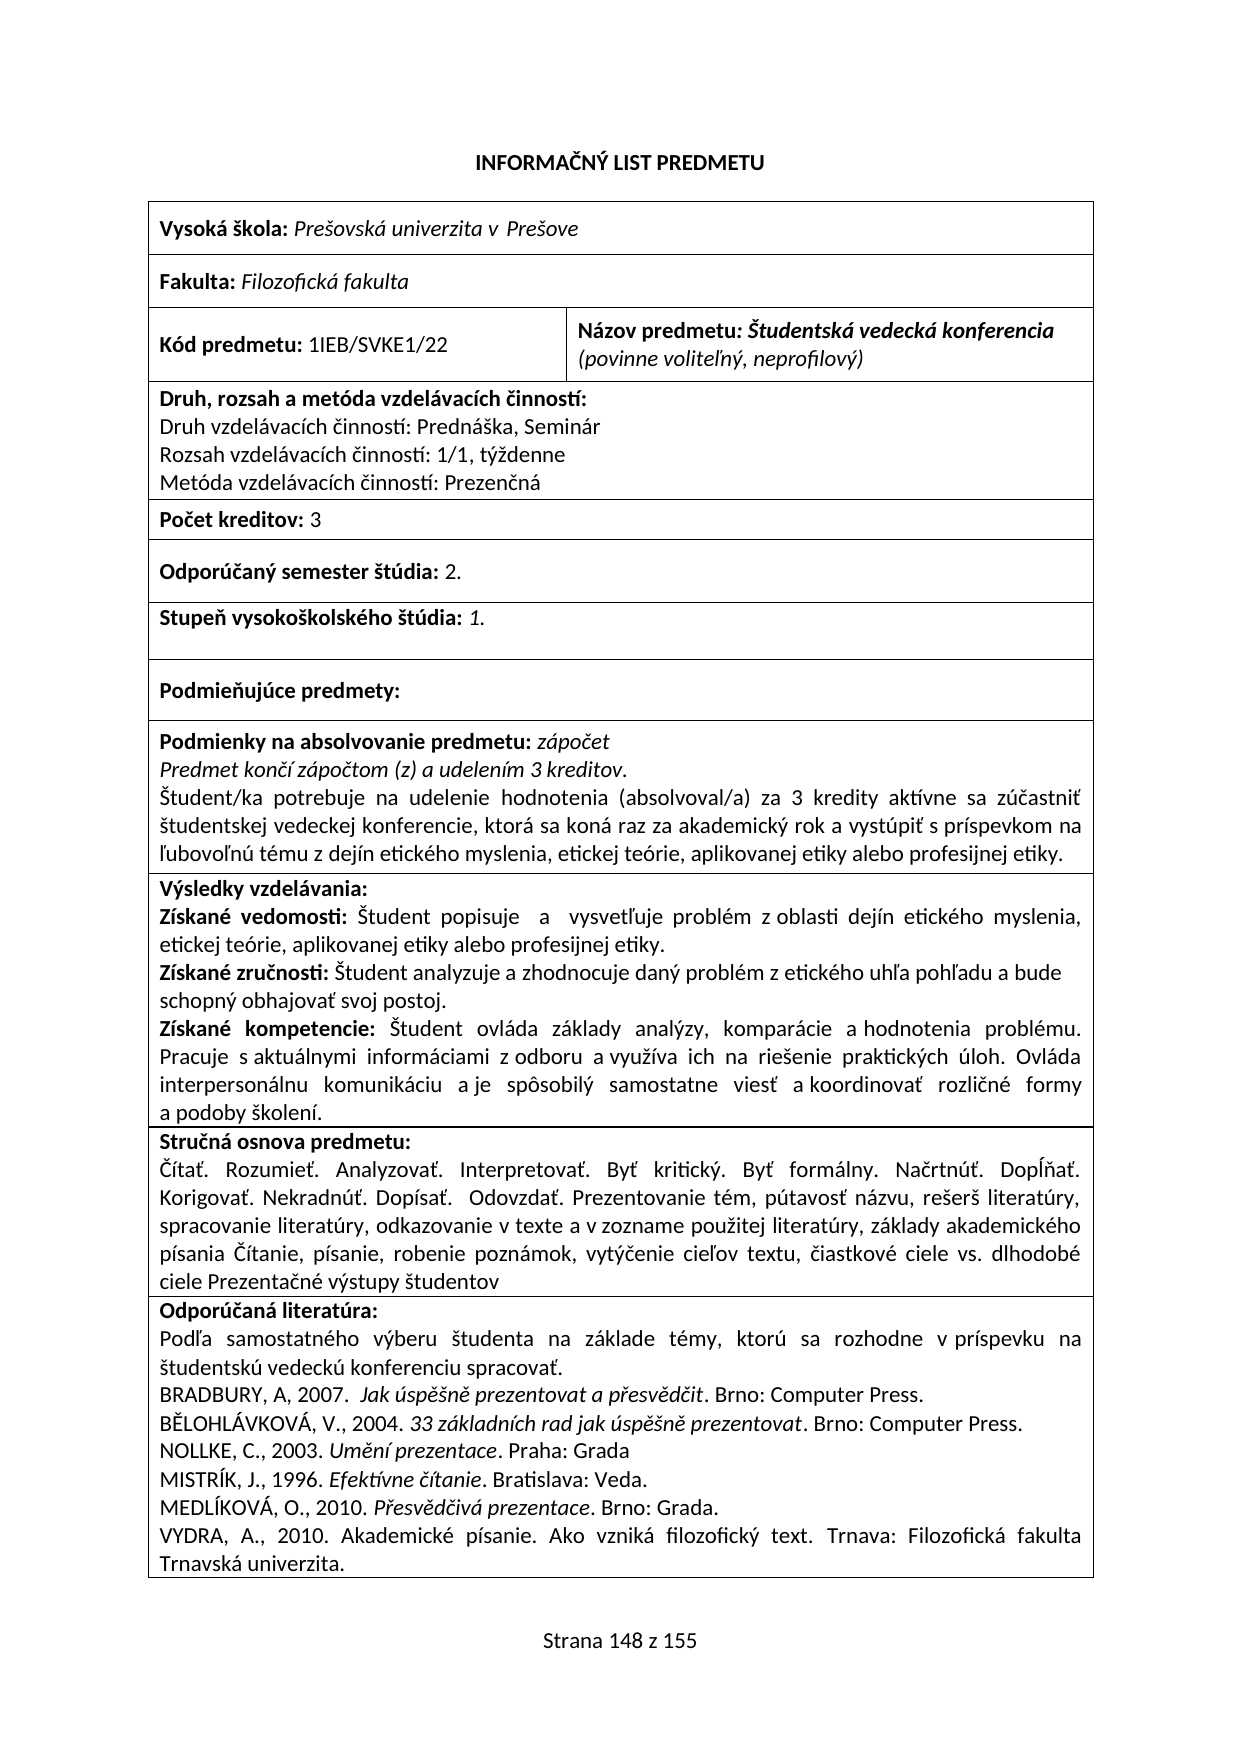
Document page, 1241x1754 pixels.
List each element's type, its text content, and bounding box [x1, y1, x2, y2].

table_cell Odporúčaná literatúra: Podľa samostatného výberu študenta na základe témy, ktorú sa rozhodne v príspevku na študentskú vedeckú konferenciu spracovať. BRADBURY, A, 2007. Jak úspěšně prezentovat a přesvědčit. Brno: Computer Press. BĚLOHLÁVKOVÁ, V., 2004. 33 základních rad jak úspěšně prezentovat. Brno: Computer Press. NOLLKE, C., 2003. Umění prezentace. Praha: Grada MISTRÍK, J., 1996. Efektívne čítanie. Bratislava: Veda. MEDLÍKOVÁ, O., 2010. Přesvědčivá prezentace. Brno: Grada. VYDRA, A., 2010. Akademické písanie. Ako vzniká filozofický text. Trnava: Filozofická fakulta Trnavská univerzita. [149, 1297, 1093, 1577]
text INFORMAČNÝ LIST PREDMETU [148, 148, 1093, 176]
table_cell Stručná osnova predmetu: Čítať. Rozumieť. Analyzovať. Interpretovať. Byť kritický. Byť formálny. Načrtnúť. Dopĺňať. Korigovať. Nekradnúť. Dopísať. Odovzdať. Prezentovanie tém, pútavosť názvu, rešerš literatúry, spracovanie literatúry, odkazovanie v texte a v zozname použitej literatúry, základy akademického písania Čítanie, písanie, robenie poznámok, vytýčenie cieľov textu, čiastkové ciele vs. dlhodobé ciele Prezentačné výstupy študentov [149, 1128, 1093, 1296]
table_cell Názov predmetu: Študentská vedecká konferencia (povinne voliteľný, neprofilový) [567, 308, 1093, 381]
table_header Vysoká škola: Prešovská univerzita v Prešove [149, 202, 1093, 254]
table_cell Druh, rozsah a metóda vzdelávacích činností: Druh vzdelávacích činností: Prednáška, Seminár Rozsah vzdelávacích činností: 1/1, týždenne Metóda vzdelávacích činností: Prezenčná [149, 382, 1093, 499]
table_cell Podmieňujúce predmety: [149, 660, 1093, 719]
table_cell Výsledky vzdelávania: Získané vedomosti: Študent popisuje a vysvetľuje problém z oblasti dejín etického myslenia, etickej teórie, aplikovanej etiky alebo profesijnej etiky. Získané zručnosti: Študent analyzuje a zhodnocuje daný problém z etického uhľa pohľadu a bude schopný obhajovať svoj postoj. Získané kompetencie: Študent ovláda základy analýzy, komparácie a hodnotenia problému. Pracuje s aktuálnymi informáciami z odboru a využíva ich na riešenie praktických úloh. Ovláda interpersonálnu komunikáciu a je spôsobilý samostatne viesť a koordinovať rozličné formy a podoby školení. [149, 874, 1093, 1126]
table_cell Kód predmetu: 1IEB/SVKE1/22 [149, 308, 566, 381]
table_cell Fakulta: [149, 255, 1093, 307]
table_cell Stupeň vysokoškolského štúdia: [149, 603, 1093, 659]
table_cell Podmienky na absolvovanie predmetu: zápočet Predmet končí zápočtom (z) a udelením 3 kreditov. Študent/ka potrebuje na udelenie hodnotenia (absolvoval/a) za 3 kredity aktívne sa zúčastniť študentskej vedeckej konferencie, ktorá sa koná raz za akademický rok a vystúpiť s príspevkom na ľubovoľnú tému z dejín etického myslenia, etickej teórie, aplikovanej etiky alebo profesijnej etiky. [149, 721, 1093, 873]
table_cell Odporúčaný semester štúdia: 2. [149, 540, 1093, 602]
table_cell Počet kreditov: 3 [149, 500, 1093, 539]
